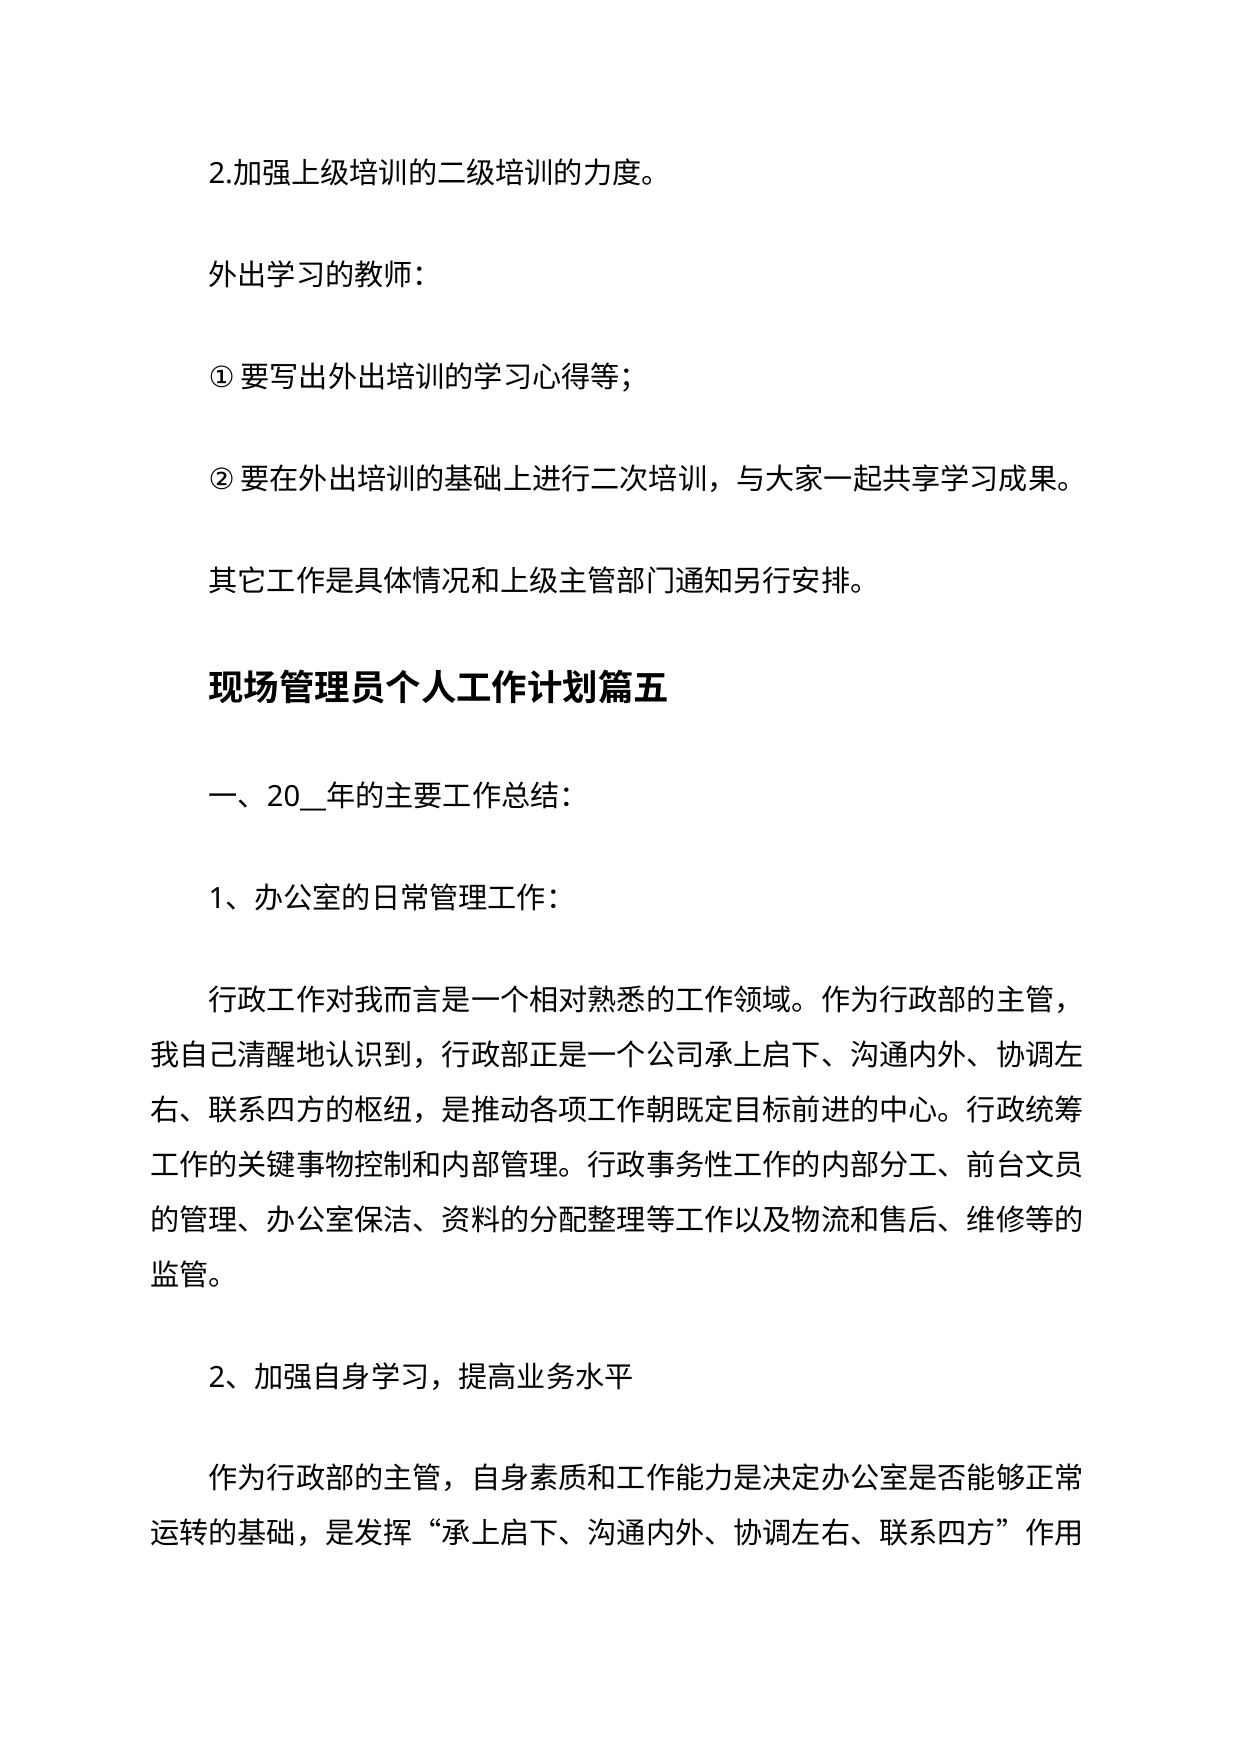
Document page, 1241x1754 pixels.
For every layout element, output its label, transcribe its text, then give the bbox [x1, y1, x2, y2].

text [150, 1455, 1090, 1552]
text 一、20__年的主要工作总结： [150, 773, 1090, 815]
text ②要在外出培训的基础上进行二次培训，与大家一起共享学习成果。 [150, 456, 1090, 498]
text 行政工作对我而言是一个相对熟悉的工作领域。作为行政部的主管，我自己清醒地认识到，行政部正是一个公司承上启下、沟通内外、协调左右、联系四方的枢纽，是推动各项工作朝既定目标前进的中心。行政统筹工作的关键事物控制和内部管理。行政事务性工作的内部分工、前台文员的管理、办公室保洁、资料的分配整理等工作以及物流和售后、维修等的监管。 [150, 977, 1090, 1294]
text 外出学习的教师： [150, 252, 1090, 294]
text 其它工作是具体情况和上级主管部门通知另行安排。 [150, 558, 1090, 600]
text 2.加强上级培训的二级培训的力度。 [150, 150, 1090, 192]
text ①要写出外出培训的学习心得等； [150, 354, 1090, 396]
text 2、加强自身学习，提高业务水平 [150, 1353, 1090, 1396]
text 现场管理员个人工作计划篇五 [150, 659, 1090, 711]
text 1、办公室的日常管理工作： [150, 875, 1090, 917]
